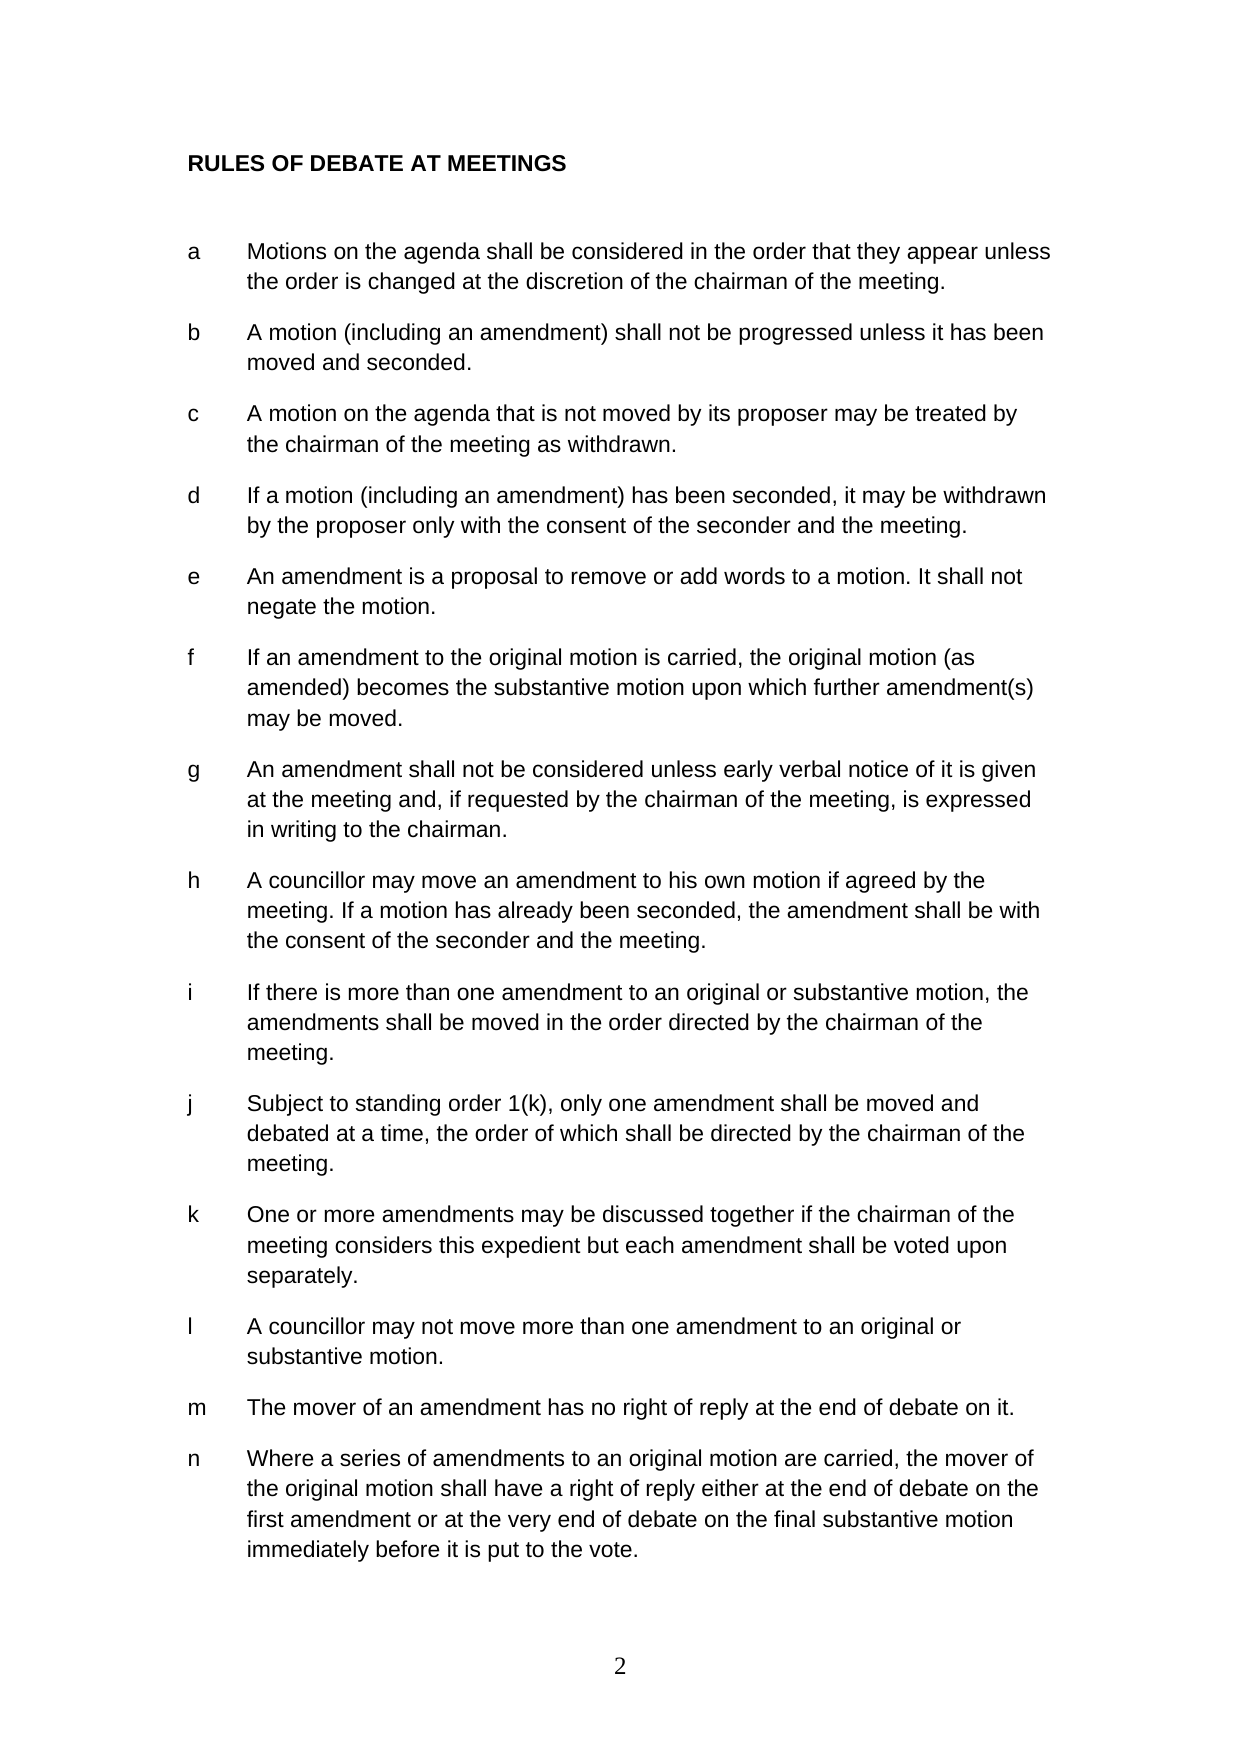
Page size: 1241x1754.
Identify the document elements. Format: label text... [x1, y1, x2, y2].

list Where a series of amendments to an original motion are carried, the mover of the original motion shall have a right of reply either at the end of debate on the first amendment or at the very end of debate on the final substantive motion immediately before it is put to the vote. [187, 1445, 1053, 1562]
list A councillor may not move more than one amendment to an original or substantive motion. [187, 1313, 1053, 1369]
list If a motion (including an amendment) has been seconded, it may be withdrawn by the proposer only with the consent of the seconder and the meeting. [187, 482, 1053, 538]
list A councillor may move an amendment to his own motion if agreed by the meeting. If a motion has already been seconded, the amendment shall be with the consent of the seconder and the meeting. [187, 867, 1053, 954]
list Subject to standing order 1(k), only one amendment shall be moved and debated at a time, the order of which shall be directed by the chairman of the meeting. [187, 1090, 1053, 1177]
list An amendment is a proposal to remove or add words to a motion. It shall not negate the motion. [187, 563, 1053, 619]
list The mover of an amendment has no right of reply at the end of debate on it. [187, 1394, 1053, 1420]
list One or more amendments may be discussed together if the chairman of the meeting considers this expedient but each amendment shall be voted upon separately. [187, 1201, 1053, 1288]
list If there is more than one amendment to an original or substantive motion, the amendments shall be moved in the order directed by the chairman of the meeting. [187, 978, 1053, 1065]
list If an amendment to the original motion is carried, the original motion (as amended) becomes the substantive motion upon which further amendment(s) may be moved. [187, 644, 1053, 731]
list An amendment shall not be considered unless early verbal notice of it is given at the meeting and, if requested by the chairman of the meeting, is expressed in writing to the chairman. [187, 756, 1053, 842]
subtitle RULES OF DEBATE AT MEETINGS [187, 150, 1053, 212]
list A motion on the agenda that is not moved by its proposer may be treated by the chairman of the meeting as withdrawn. [187, 400, 1053, 457]
list Motions on the agenda shall be considered in the order that they appear unless the order is changed at the discretion of the chairman of the meeting. [187, 238, 1053, 294]
list A motion (including an amendment) shall not be progressed unless it has been moved and seconded. [187, 319, 1053, 376]
